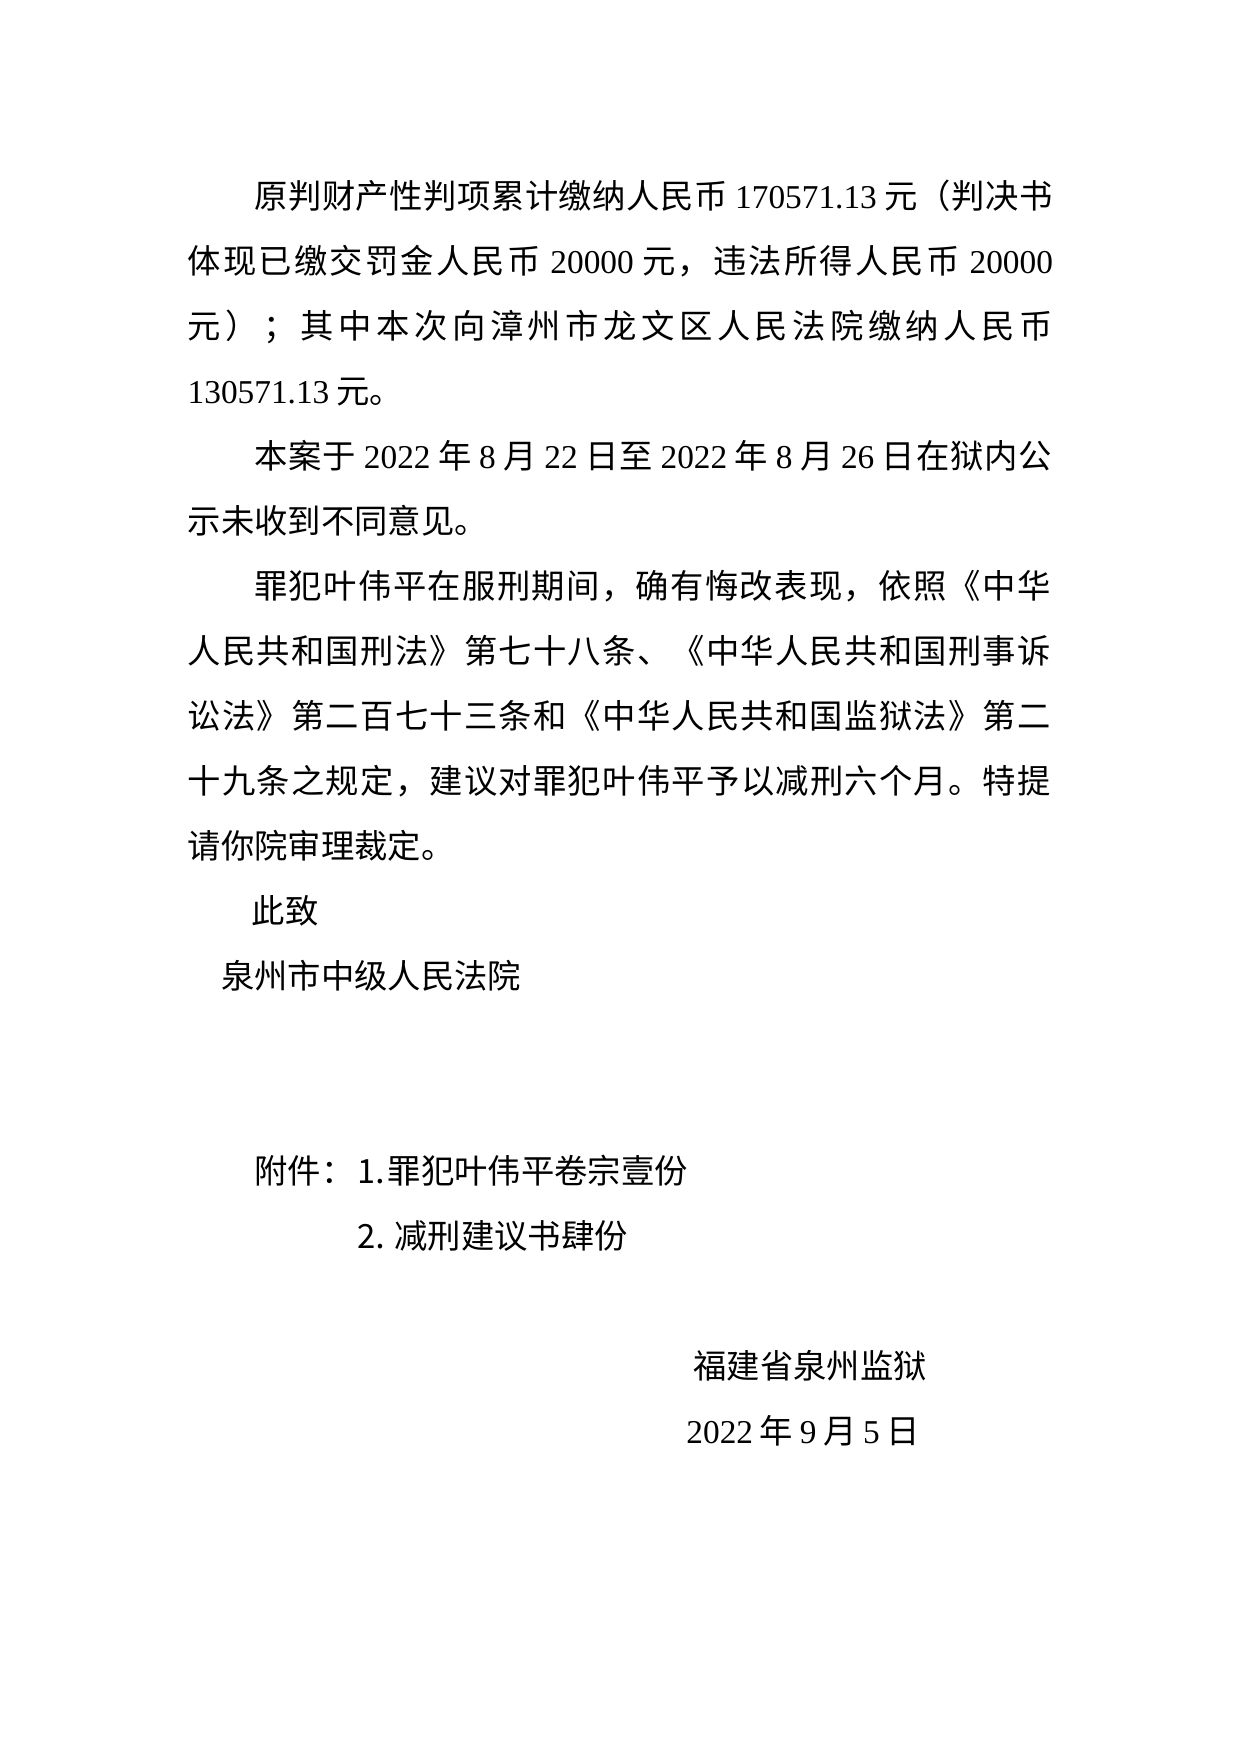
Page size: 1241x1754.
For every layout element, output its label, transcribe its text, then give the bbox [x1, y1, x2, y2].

text 福建省泉州监狱 [187, 1332, 926, 1397]
text 本案于2022年8月22日至2022年8月26日在狱内公示未收到不同意见。 [187, 422, 1053, 552]
text ⒉减刑建议书肆份 [187, 1202, 1058, 1267]
text 2022年9月5日 [187, 1397, 919, 1462]
text 附件：⒈罪犯叶伟平卷宗壹份 [187, 1137, 1053, 1202]
text 泉州市中级人民法院 [187, 942, 1058, 1007]
text 此致 [187, 877, 1058, 942]
text 原判财产性判项累计缴纳人民币170571.13元（判决书体现已缴交罚金人民币20000元，违法所得人民币20000元）；其中本次向漳州市龙文区人民法院缴纳人民币130571.13元。 [187, 162, 1053, 422]
text 罪犯叶伟平在服刑期间，确有悔改表现，依照《中华人民共和国刑法》第七十八条、《中华人民共和国刑事诉讼法》第二百七十三条和《中华人民共和国监狱法》第二十九条之规定，建议对罪犯叶伟平予以减刑六个月。特提请你院审理裁定。 [187, 552, 1053, 877]
